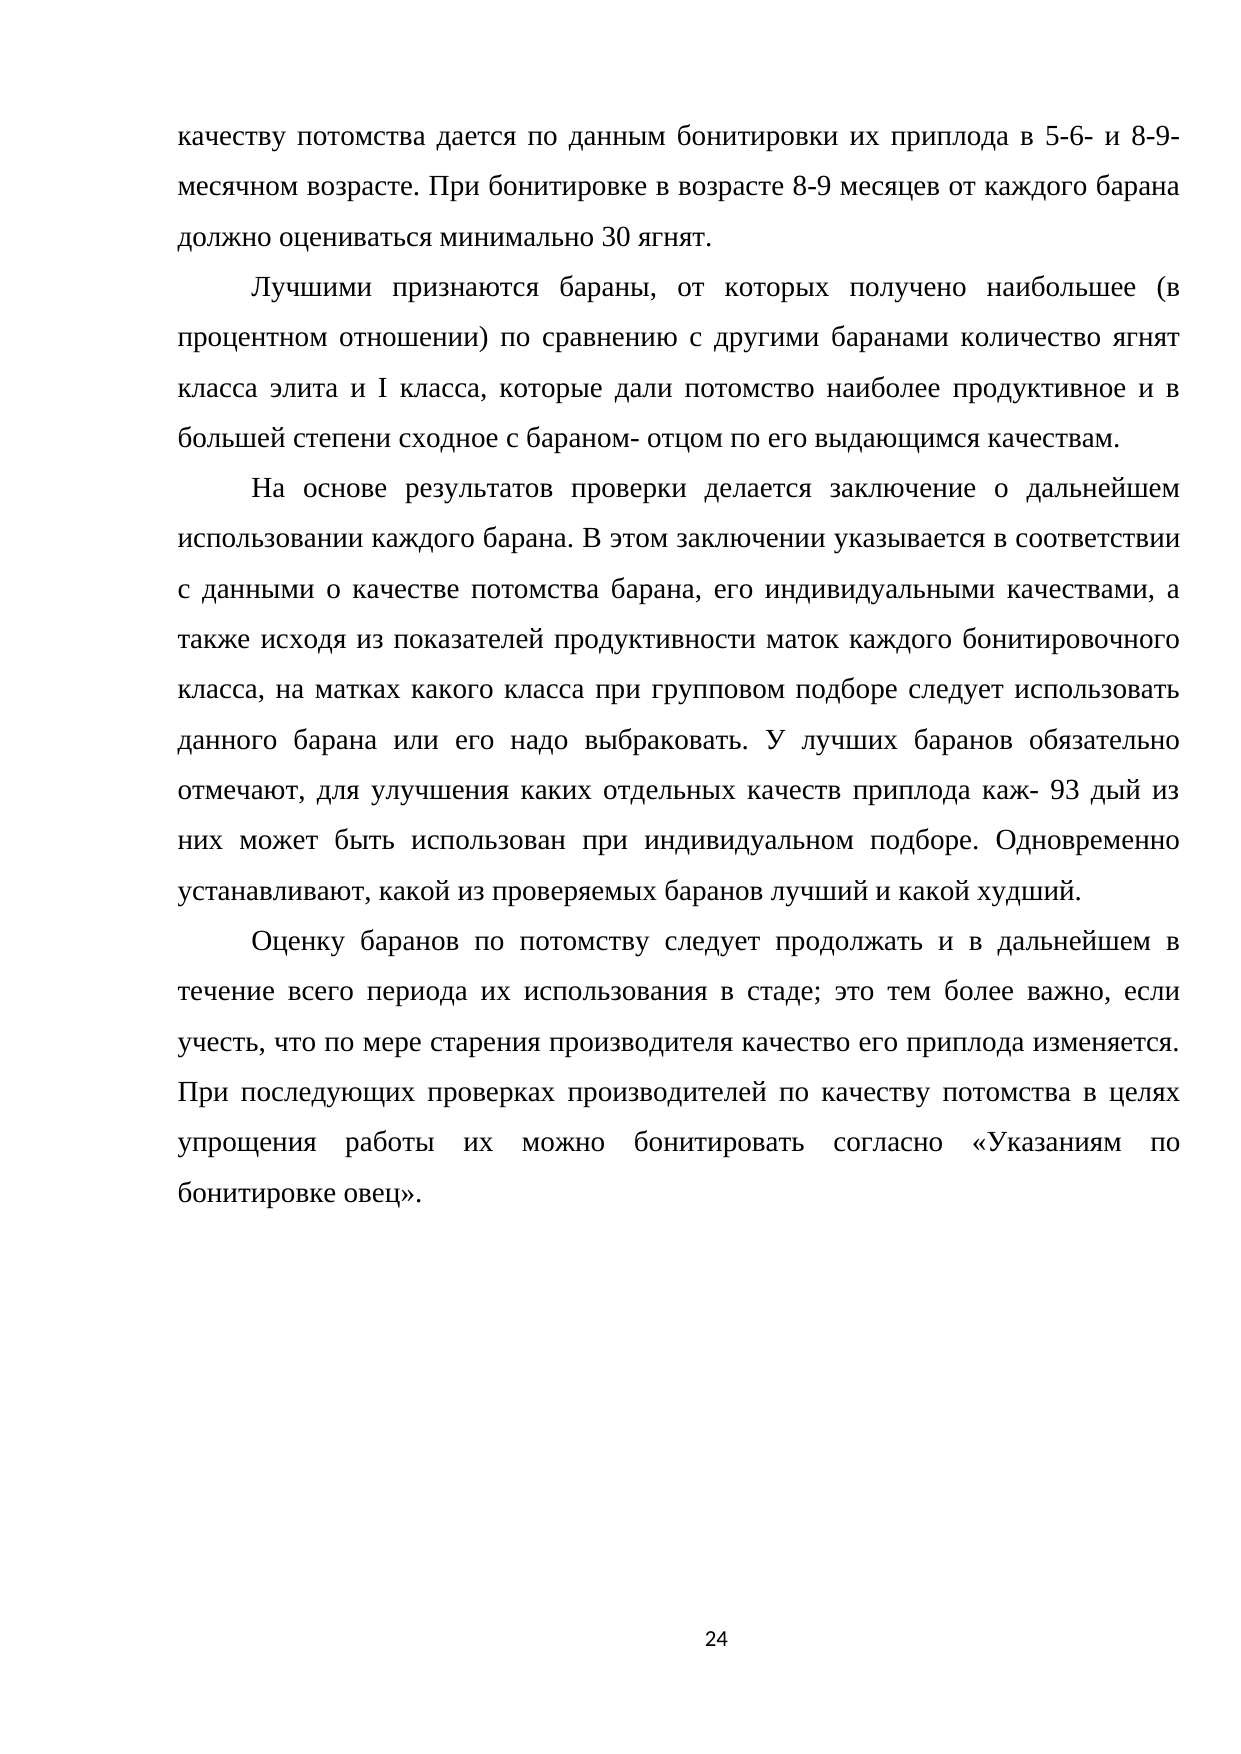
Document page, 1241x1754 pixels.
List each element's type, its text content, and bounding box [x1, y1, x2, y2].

text Лучшими признаются бараны, от которых получено наибольшее (в процентном отношении) по сравнению с другими баранами количество ягнят класса элита и I класса, которые дали потомство наиболее продуктивное и в большей степени сходное с бараном- отцом по его выдающимся качествам. [177, 269, 1181, 453]
text Оценку баранов по потомству следует продолжать и в дальнейшем в течение всего периода их использования в стаде; это тем более важно, если учесть, что по мере старения производителя качество его приплода изменяется. При последующих проверках производителей по качеству потомства в целях упрощения работы их можно бонитировать согласно «Указаниям по бонитировке овец». [177, 923, 1181, 1208]
text На основе результатов проверки делается заключение о дальнейшем использовании каждого барана. В этом заключении указывается в соответствии с данными о качестве потомства барана, его индивидуальными качествами, а также исходя из показателей продуктивности маток каждого бонитировочного класса, на матках какого класса при групповом подборе следует использовать данного барана или его надо выбраковать. У лучших баранов обязательно отмечают, для улучшения каких отдельных качеств приплода каж- 93 дый из них может быть использован при индивидуальном подборе. Одновременно устанавливают, какой из проверяемых баранов лучший и какой худший. [177, 470, 1181, 906]
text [177, 118, 1181, 252]
